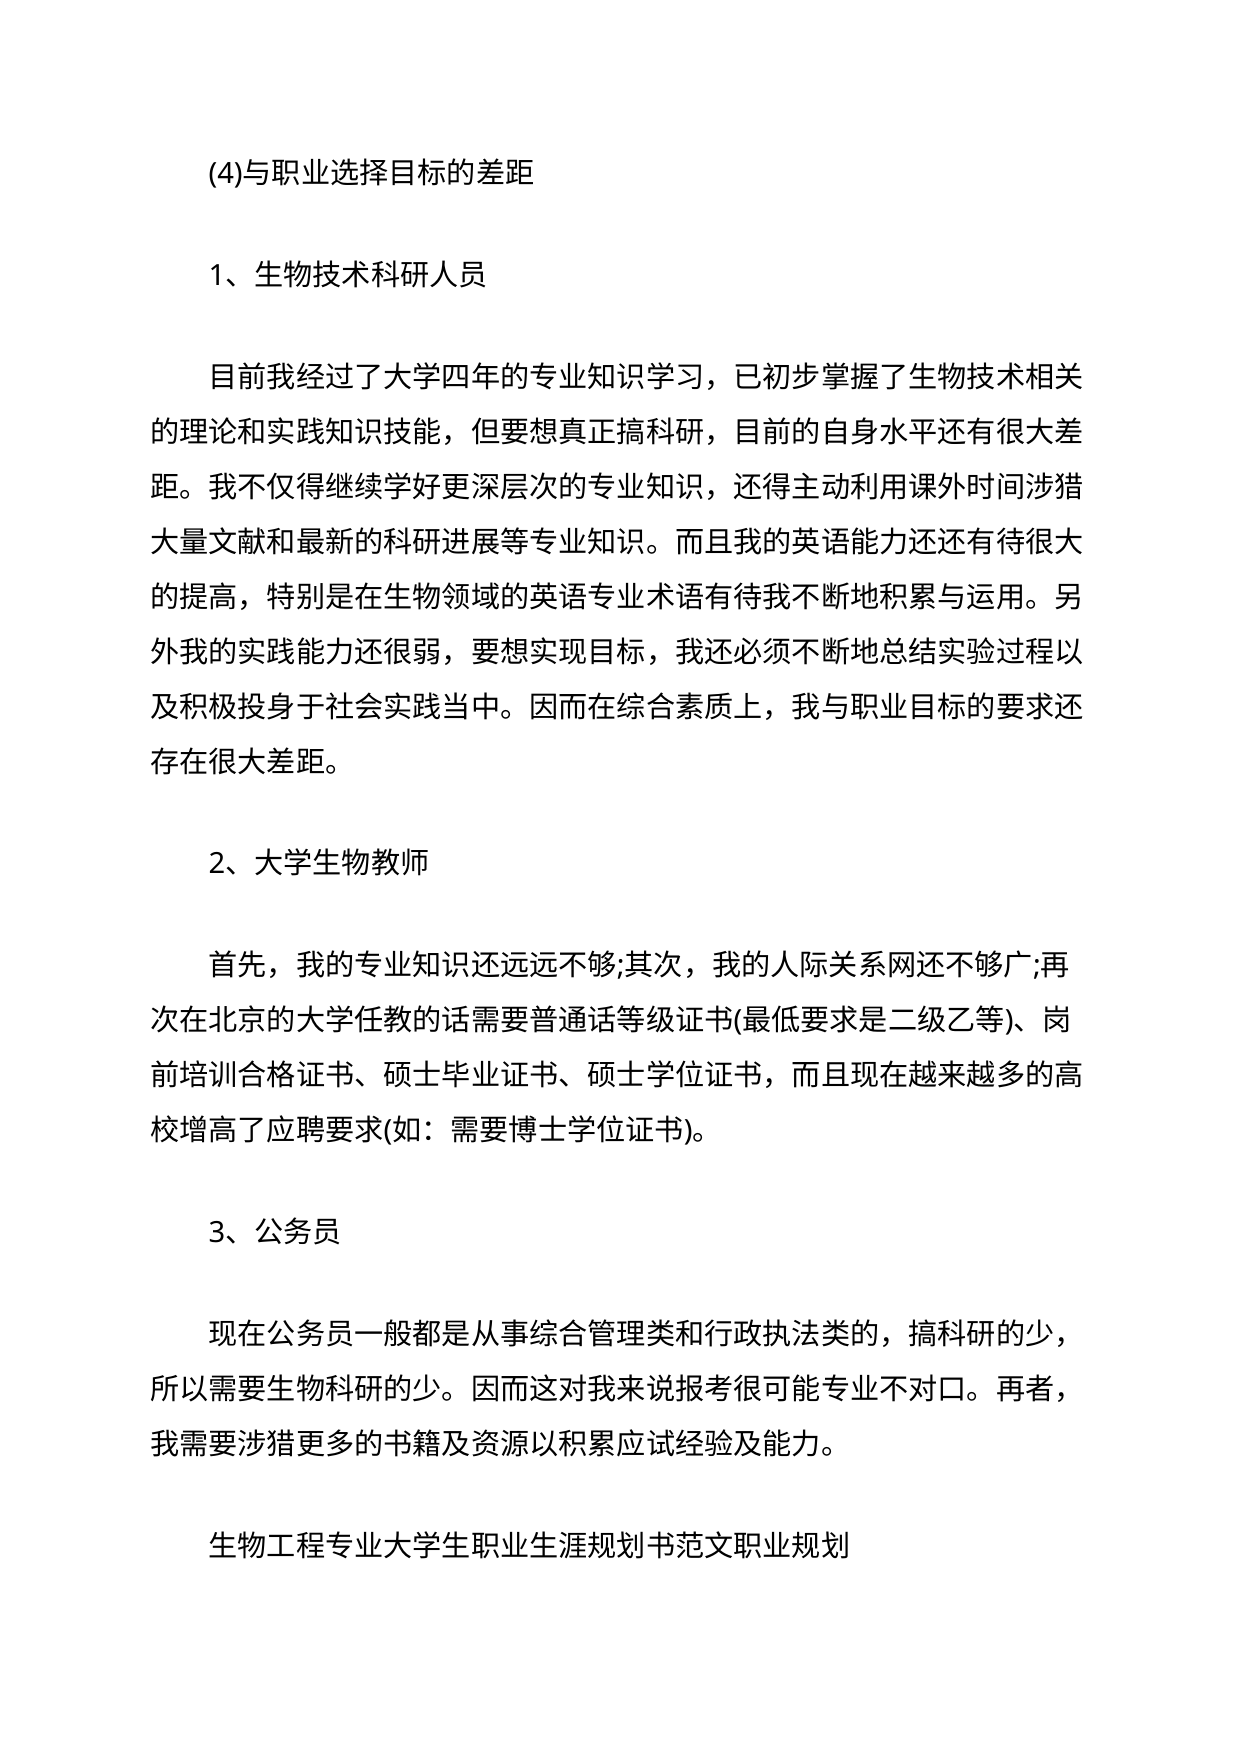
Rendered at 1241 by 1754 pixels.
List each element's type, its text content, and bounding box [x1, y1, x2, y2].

text (4)与职业选择目标的差距 [150, 150, 1090, 192]
text 目前我经过了大学四年的专业知识学习，已初步掌握了生物技术相关的理论和实践知识技能，但要想真正搞科研，目前的自身水平还有很大差距。我不仅得继续学好更深层次的专业知识，还得主动利用课外时间涉猎大量文献和最新的科研进展等专业知识。而且我的英语能力还还有待很大的提高，特别是在生物领域的英语专业术语有待我不断地积累与运用。另外我的实践能力还很弱，要想实现目标，我还必须不断地总结实验过程以及积极投身于社会实践当中。因而在综合素质上，我与职业目标的要求还存在很大差距。 [150, 354, 1090, 781]
text 2、大学生物教师 [150, 840, 1090, 882]
text 1、生物技术科研人员 [150, 252, 1090, 294]
text 生物工程专业大学生职业生涯规划书范文职业规划 [150, 1522, 1090, 1565]
text 首先，我的专业知识还远远不够;其次，我的人际关系网还不够广;再次在北京的大学任教的话需要普通话等级证书(最低要求是二级乙等)、岗前培训合格证书、硕士毕业证书、硕士学位证书，而且现在越来越多的高校增高了应聘要求(如：需要博士学位证书)。 [150, 942, 1090, 1149]
text 现在公务员一般都是从事综合管理类和行政执法类的，搞科研的少，所以需要生物科研的少。因而这对我来说报考很可能专业不对口。再者，我需要涉猎更多的书籍及资源以积累应试经验及能力。 [150, 1311, 1090, 1463]
text 3、公务员 [150, 1209, 1090, 1251]
